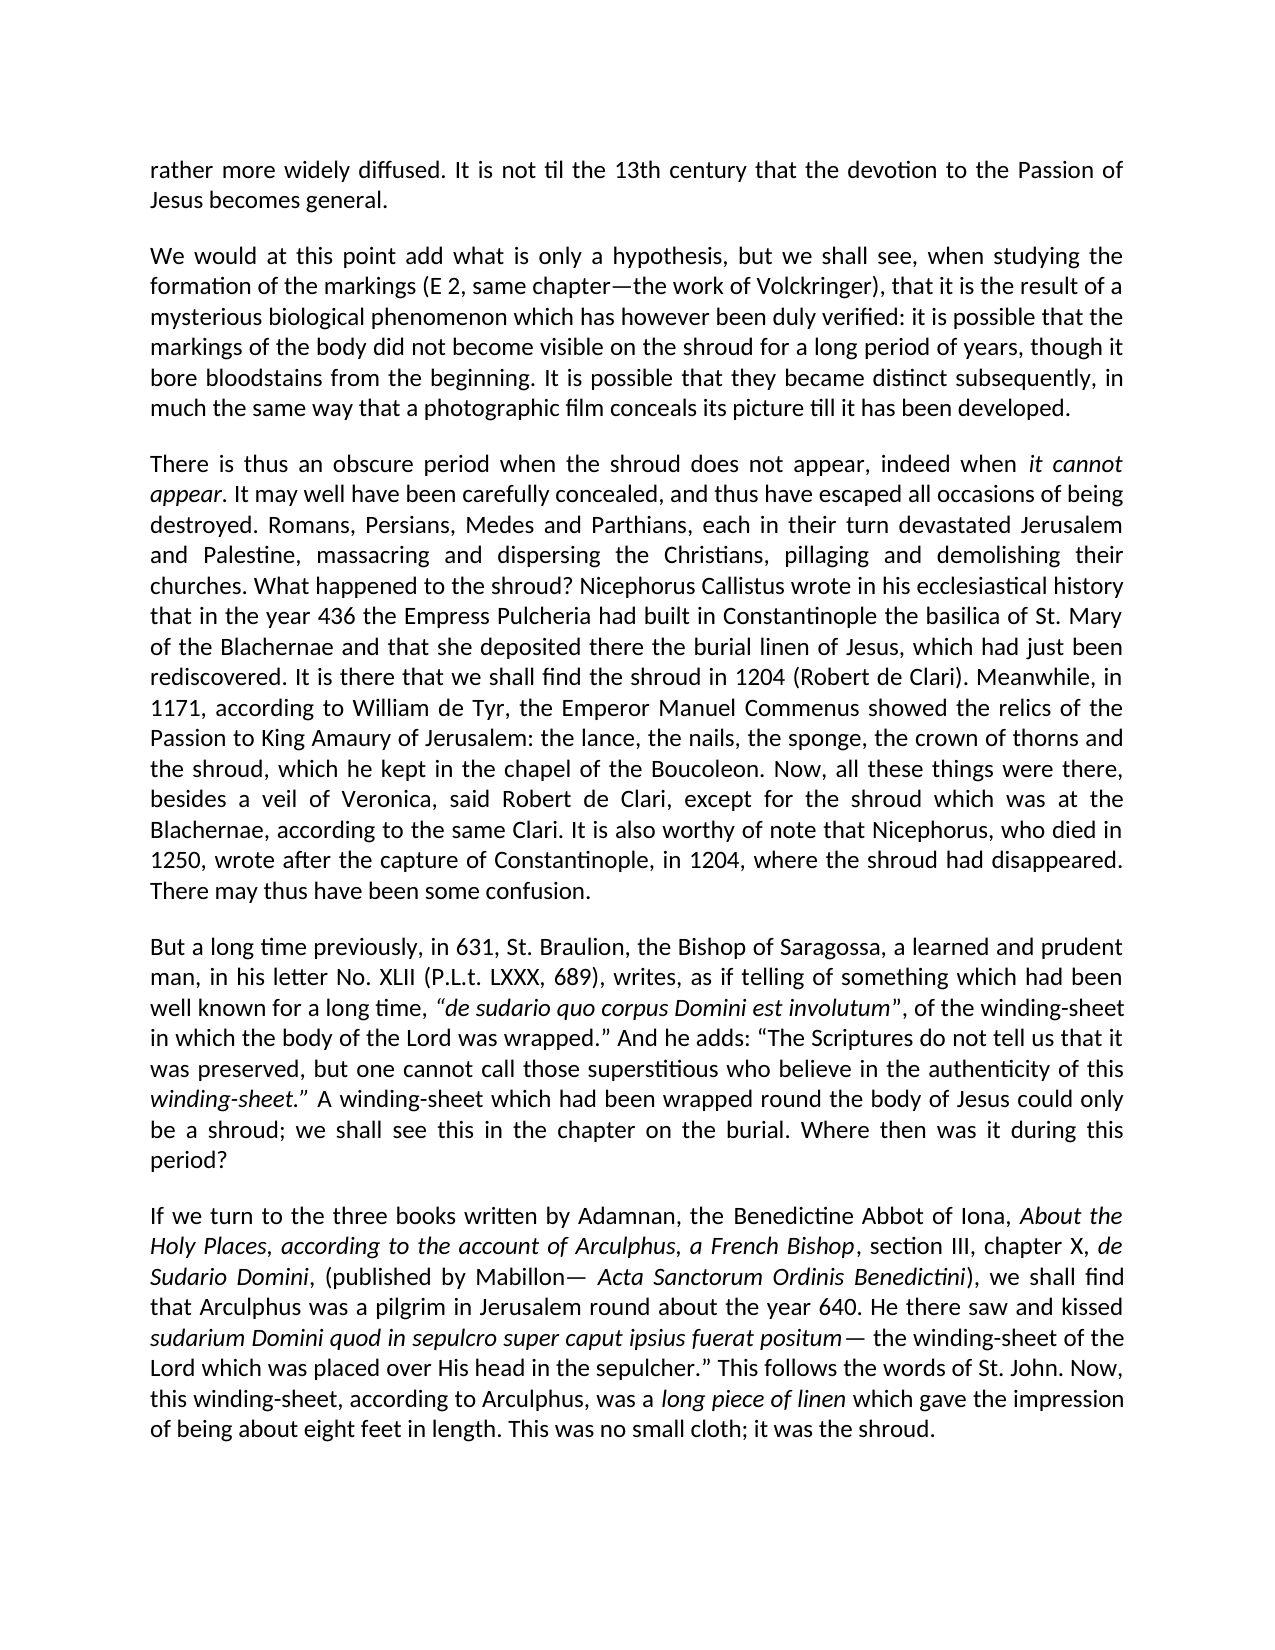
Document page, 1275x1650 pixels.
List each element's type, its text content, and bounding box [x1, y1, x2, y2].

text If we turn to the three books written by Adamnan, the Benedictine Abbot of Iona, About the Holy Places, according to the account of Arculphus, a French Bishop, section III, chapter X, de Sudario Domini, (published by Mabillon— Acta Sanctorum Ordinis Benedictini), we shall find that Arculphus was a pilgrim in Jerusalem round about the year 640. He there saw and kissed sudarium Domini quod in sepulcro super caput ipsius fuerat positum— the winding-sheet of the Lord which was placed over His head in the sepulcher.” This follows the words of St. John. Now, this winding-sheet, according to Arculphus, was a long piece of linen which gave the impression of being about eight feet in length. This was no small cloth; it was the shroud. [150, 1200, 1125, 1444]
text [150, 154, 1125, 215]
text We would at this point add what is only a hypothesis, but we shall see, when studying the formation of the markings (E 2, same chapter—the work of Volckringer), that it is the result of a mysterious biological phenomenon which has however been duly verified: it is possible that the markings of the body did not become visible on the shroud for a long period of years, though it bore bloodstains from the beginning. It is possible that they became distinct subsequently, in much the same way that a photographic film conceals its picture till it has been developed. [150, 240, 1125, 423]
text But a long time previously, in 631, St. Braulion, the Bishop of Saragossa, a learned and prudent man, in his letter No. XLII (P.L.t. LXXX, 689), writes, as if telling of something which had been well known for a long time, “de sudario quo corpus Domini est involutum”, of the winding-sheet in which the body of the Lord was wrapped.” And he adds: “The Scriptures do not tell us that it was preserved, but one cannot call those superstitious who believe in the authenticity of this winding-sheet.” A winding-sheet which had been wrapped round the body of Jesus could only be a shroud; we shall see this in the chapter on the burial. Where then was it during this period? [150, 931, 1125, 1175]
text There is thus an obscure period when the shroud does not appear, indeed when it cannot appear. It may well have been carefully concealed, and thus have escaped all occasions of being destroyed. Romans, Persians, Medes and Parthians, each in their turn devastated Jerusalem and Palestine, massacring and dispersing the Christians, pillaging and demolishing their churches. What happened to the shroud? Nicephorus Callistus wrote in his ecclesiastical history that in the year 436 the Empress Pulcheria had built in Constantinople the basilica of St. Mary of the Blachernae and that she deposited there the burial linen of Jesus, which had just been rediscovered. It is there that we shall find the shroud in 1204 (Robert de Clari). Meanwhile, in 1171, according to William de Tyr, the Emperor Manuel Commenus showed the relics of the Passion to King Amaury of Jerusalem: the lance, the nails, the sponge, the crown of thorns and the shroud, which he kept in the chapel of the Boucoleon. Now, all these things were there, besides a veil of Veronica, said Robert de Clari, except for the shroud which was at the Blachernae, according to the same Clari. It is also worthy of note that Nicephorus, who died in 1250, wrote after the capture of Constantinople, in 1204, where the shroud had disappeared. There may thus have been some confusion. [150, 448, 1125, 906]
